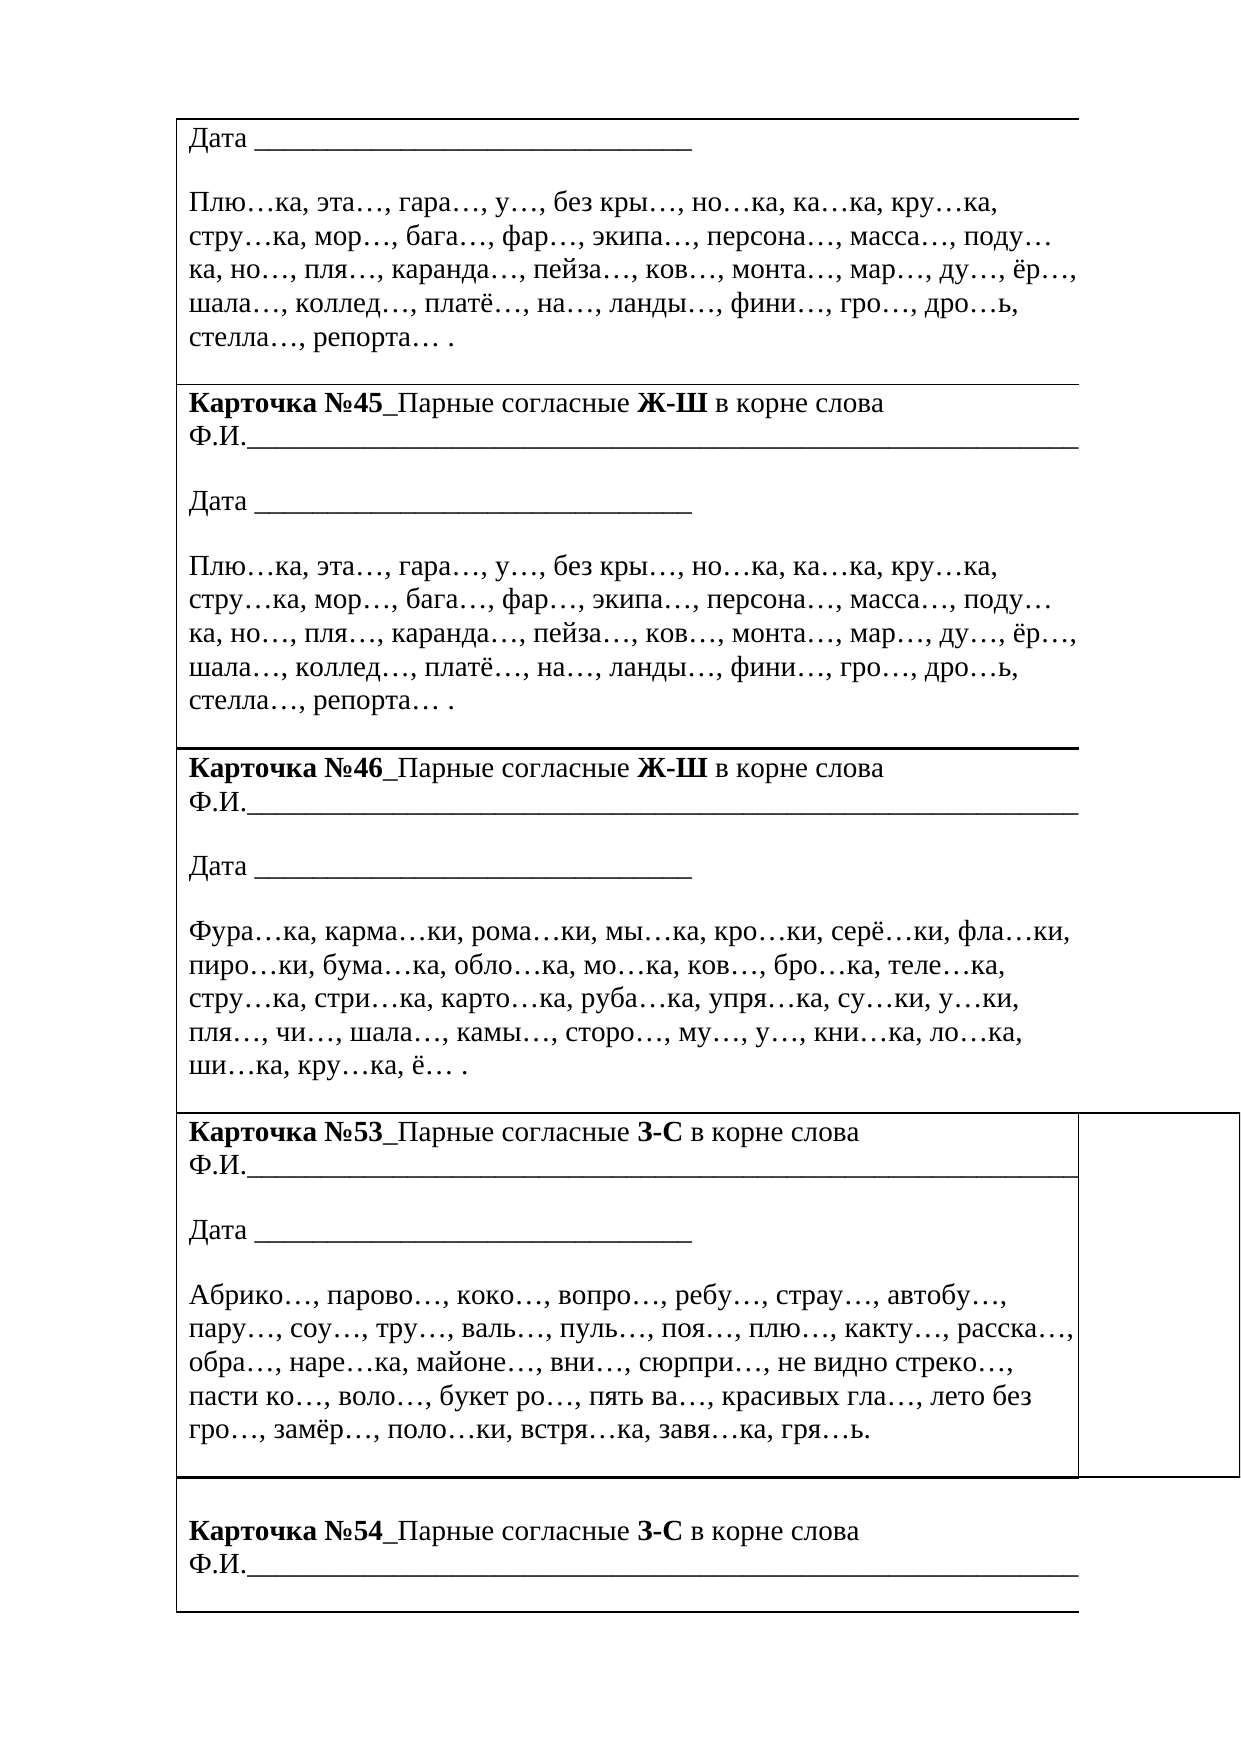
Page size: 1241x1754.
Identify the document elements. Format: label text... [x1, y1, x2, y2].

table_cell [1079, 1114, 1239, 1476]
table_header Карточка №46_Парные согласные Ж-Ш в корне слова Ф.И._________________________________________________________ Дата ______________________________ Фура…ка, карма…ки, рома…ки, мы…ка, кро…ки, серё…ки, фла…ки, пиро…ки, бума…ка, обло…ка, мо…ка, ков…, бро…ка, теле…ка, стру…ка, стри…ка, карто…ка, руба…ка, упря…ка, су…ки, у…ки, пля…, чи…, шала…, камы…, сторо…, му…, у…, кни…ка, ло…ка, ши…ка, кру…ка, ё… . [177, 750, 1078, 1112]
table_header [177, 120, 1078, 383]
table_cell Карточка №53_Парные согласные З-С в корне слова Ф.И._________________________________________________________ Дата ______________________________ Абрико…, парово…, коко…, вопро…, ребу…, страу…, автобу…, пару…, соу…, тру…, валь…, пуль…, поя…, плю…, какту…, расска…, обра…, наре…ка, майоне…, вни…, сюрпри…, не видно стреко…, пасти ко…, воло…, букет ро…, пять ва…, красивых гла…, лето без гро…, замёр…, поло…ки, встря…ка, завя…ка, гря…ь. [177, 1114, 1078, 1476]
table_cell Карточка №45_Парные согласные Ж-Ш в корне слова Ф.И._________________________________________________________ Дата ______________________________ Плю…ка, эта…, гара…, у…, без кры…, но…ка, ка…ка, кру…ка, стру…ка, мор…, бага…, фар…, экипа…, персона…, масса…, поду…ка, но…, пля…, каранда…, пейза…, ков…, монта…, мар…, ду…, ёр…, шала…, коллед…, платё…, на…, ланды…, фини…, гро…, дро…ь, стелла…, репорта… . [177, 385, 1078, 747]
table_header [177, 1479, 1078, 1611]
